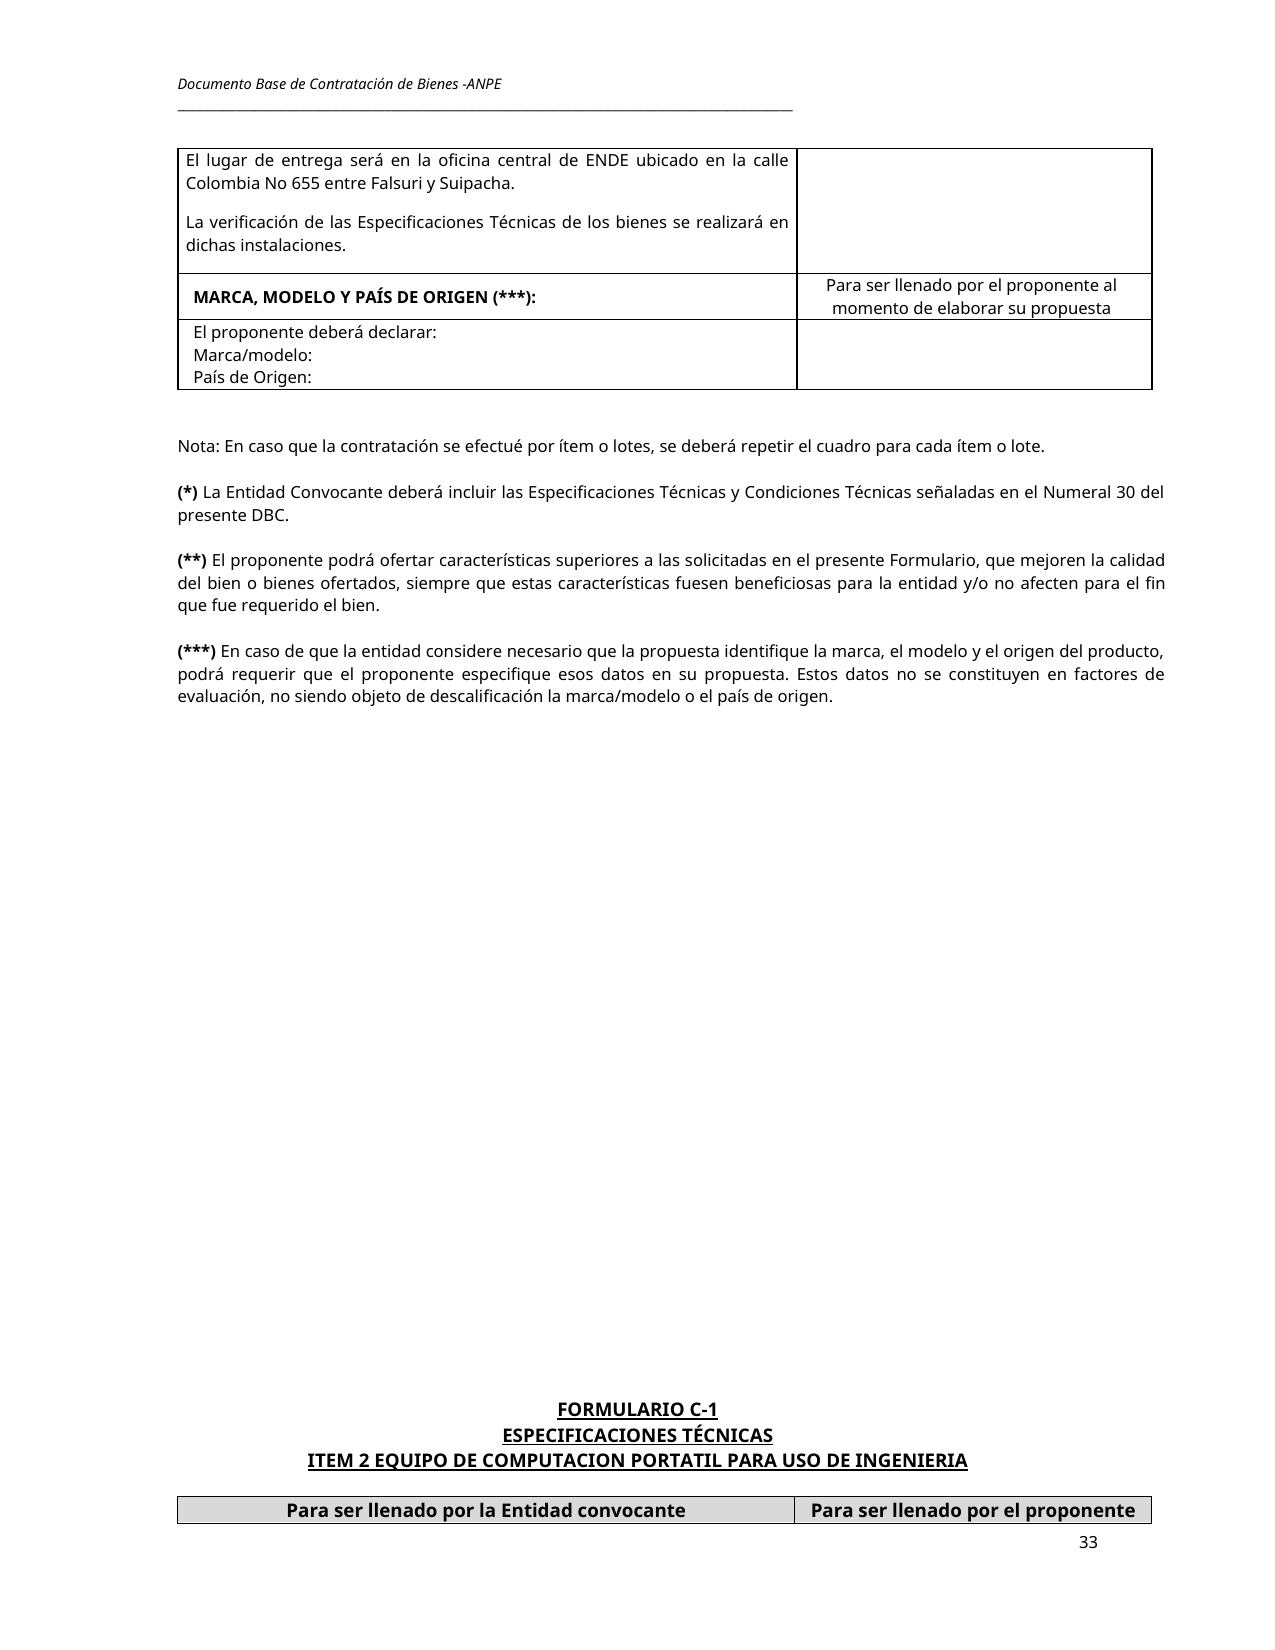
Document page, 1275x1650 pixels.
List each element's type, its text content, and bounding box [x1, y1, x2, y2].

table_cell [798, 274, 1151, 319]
text (***) En caso de que la entidad considere necesario que la propuesta identifique la marca, el modelo y el origen del producto, podrá requerir que el proponente especifique esos datos en su propuesta. Estos datos no se constituyen en factores de evaluación, no siendo objeto de descalificación la marca/modelo o el país de origen. [177, 639, 1167, 707]
text ITEM 2 EQUIPO DE COMPUTACION PORTATIL PARA USO DE INGENIERIA [177, 1448, 1098, 1473]
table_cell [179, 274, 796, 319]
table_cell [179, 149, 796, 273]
text ESPECIFICACIONES TÉCNICAS [177, 1422, 1098, 1448]
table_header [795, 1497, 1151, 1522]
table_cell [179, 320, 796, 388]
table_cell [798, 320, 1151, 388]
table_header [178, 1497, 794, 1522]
text (**) El proponente podrá ofertar características superiores a las solicitadas en el presente Formulario, que mejoren la calidad del bien o bienes ofertados, siempre que estas características fuesen beneficiosas para la entidad y/o no afecten para el fin que fue requerido el bien. [177, 548, 1167, 617]
text (*) La Entidad Convocante deberá incluir las Especificaciones Técnicas y Condiciones Técnicas señaladas en el Numeral 30 del presente DBC. [177, 480, 1167, 526]
text FORMULARIO C-1 [177, 1397, 1098, 1422]
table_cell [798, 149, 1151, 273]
text Nota: En caso que la contratación se efectué por ítem o lotes, se deberá repetir el cuadro para cada ítem o lote. [177, 435, 1167, 458]
